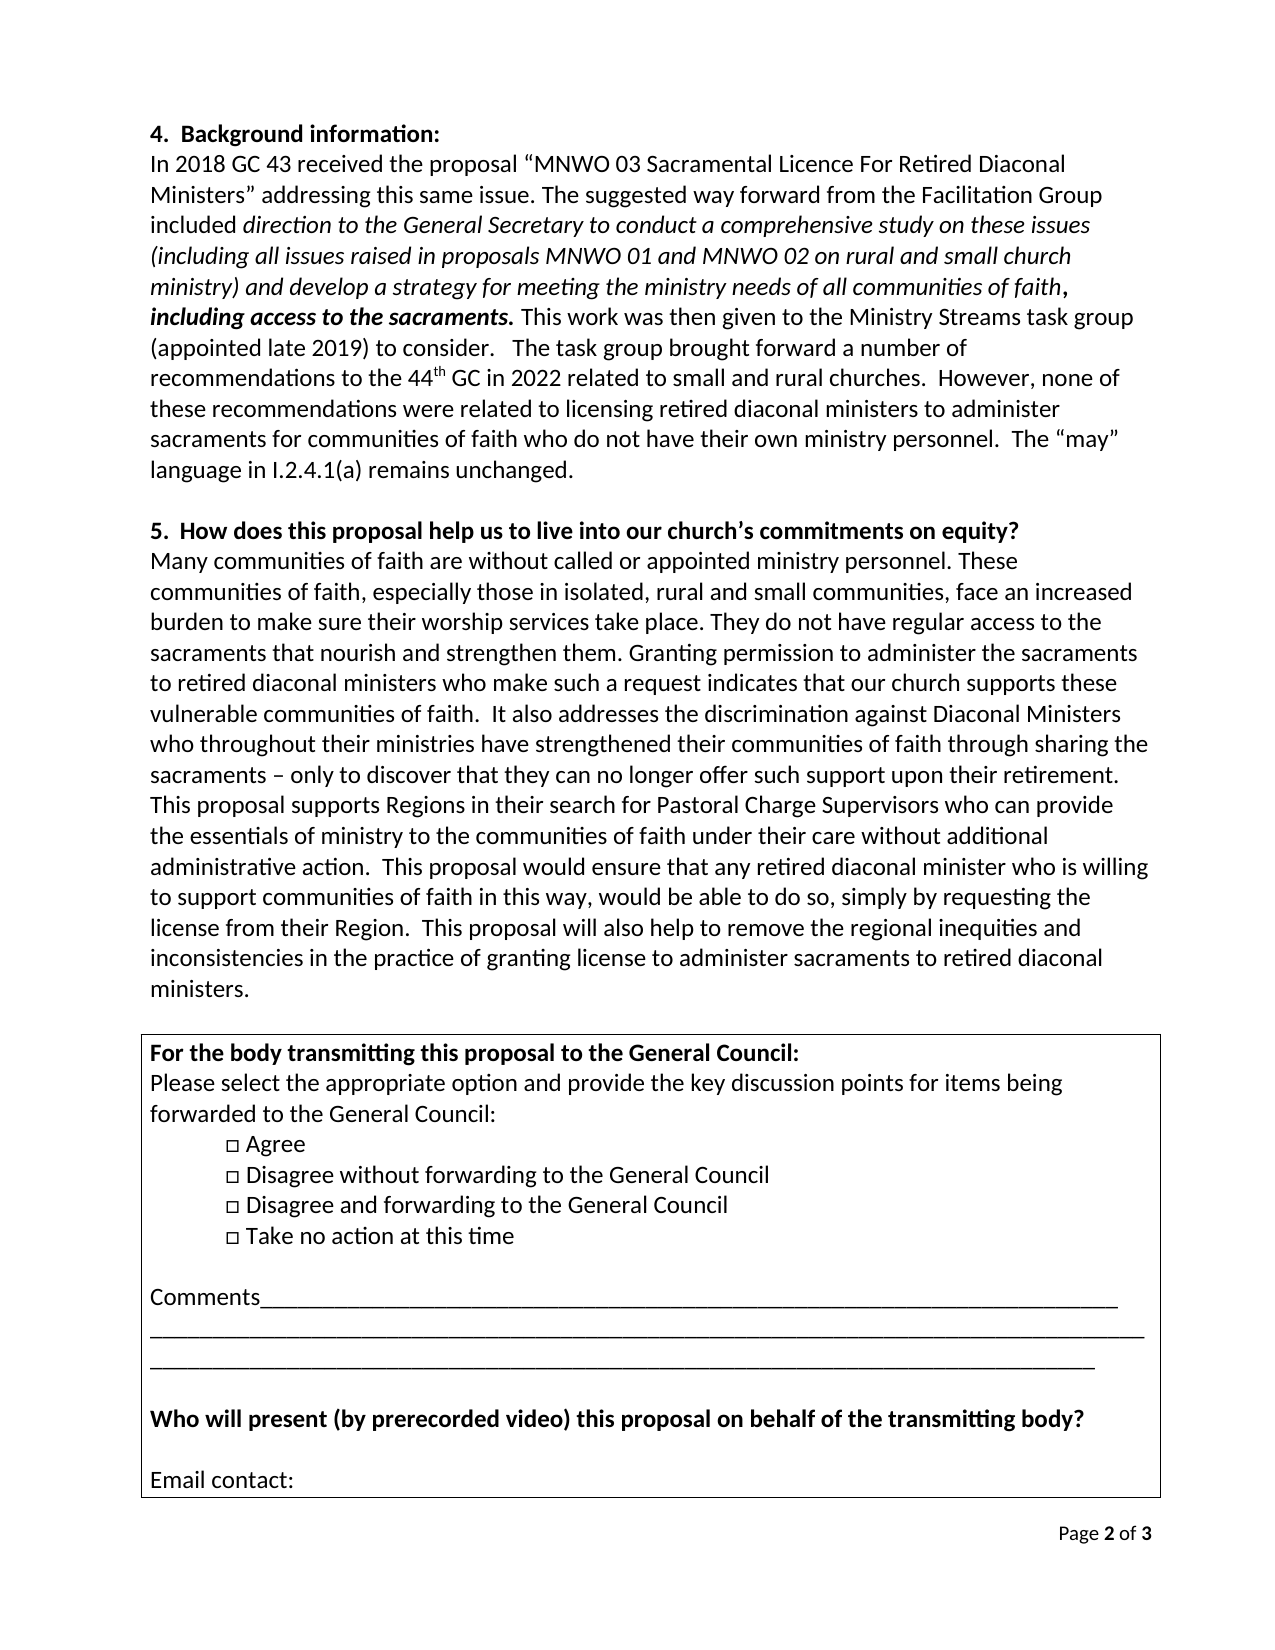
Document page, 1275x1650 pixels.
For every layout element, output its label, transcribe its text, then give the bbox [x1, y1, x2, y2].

text Comments_____________________________________________________________________ [150, 1281, 1152, 1312]
text Who will present (by prerecorded video) this proposal on behalf of the transmitting body? [150, 1403, 1152, 1434]
text 4. Background information: [150, 118, 1152, 149]
text In 2018 GC 43 received the proposal “MNWO 03 Sacramental Licence For Retired Diaconal Ministers” addressing this same issue. The suggested way forward from the Facilitation Group included direction to the General Secretary to conduct a comprehensive study on these issues (including all issues raised in proposals MNWO 01 and MNWO 02 on rural and small church ministry) and develop a strategy for meeting the ministry needs of all communities of faith, including access to the sacraments. This work was then given to the Ministry Streams task group (appointed late 2019) to consider. The task group brought forward a number of recommendations to the 44th GC in 2022 related to small and rural churches. However, none of these recommendations were related to licensing retired diaconal ministers to administer sacraments for communities of faith who do not have their own ministry personnel. The “may” language in I.2.4.1(a) remains unchanged. [150, 149, 1152, 484]
text □ Take no action at this time [150, 1220, 1152, 1251]
list How does this proposal help us to live into our church’s commitments on equity? [150, 515, 1152, 545]
text Email contact: [142, 1461, 1160, 1497]
text For the body transmitting this proposal to the General Council: [142, 1035, 1160, 1067]
text Please select the appropriate option and provide the key discussion points for items being forwarded to the General Council: [150, 1067, 1152, 1128]
text □ Disagree without forwarding to the General Council [150, 1159, 1152, 1189]
text Many communities of faith are without called or appointed ministry personnel. These communities of faith, especially those in isolated, rural and small communities, face an increased burden to make sure their worship services take place. They do not have regular access to the sacraments that nourish and strengthen them. Granting permission to administer the sacraments to retired diaconal ministers who make such a request indicates that our church supports these vulnerable communities of faith. It also addresses the discrimination against Diaconal Ministers who throughout their ministries have strengthened their communities of faith through sharing the sacraments – only to discover that they can no longer offer such support upon their retirement. This proposal supports Regions in their search for Pastoral Charge Supervisors who can provide the essentials of ministry to the communities of faith under their care without additional administrative action. This proposal would ensure that any retired diaconal minister who is willing to support communities of faith in this way, would be able to do so, simply by requesting the license from their Region. This proposal will also help to remove the regional inequities and inconsistencies in the practice of granting license to administer sacraments to retired diaconal ministers. [150, 545, 1152, 1003]
text □ Agree [150, 1128, 1152, 1159]
text □ Disagree and forwarding to the General Council [150, 1189, 1152, 1220]
text ____________________________________________________________________________________________________________________________________________________________ [150, 1312, 1152, 1373]
